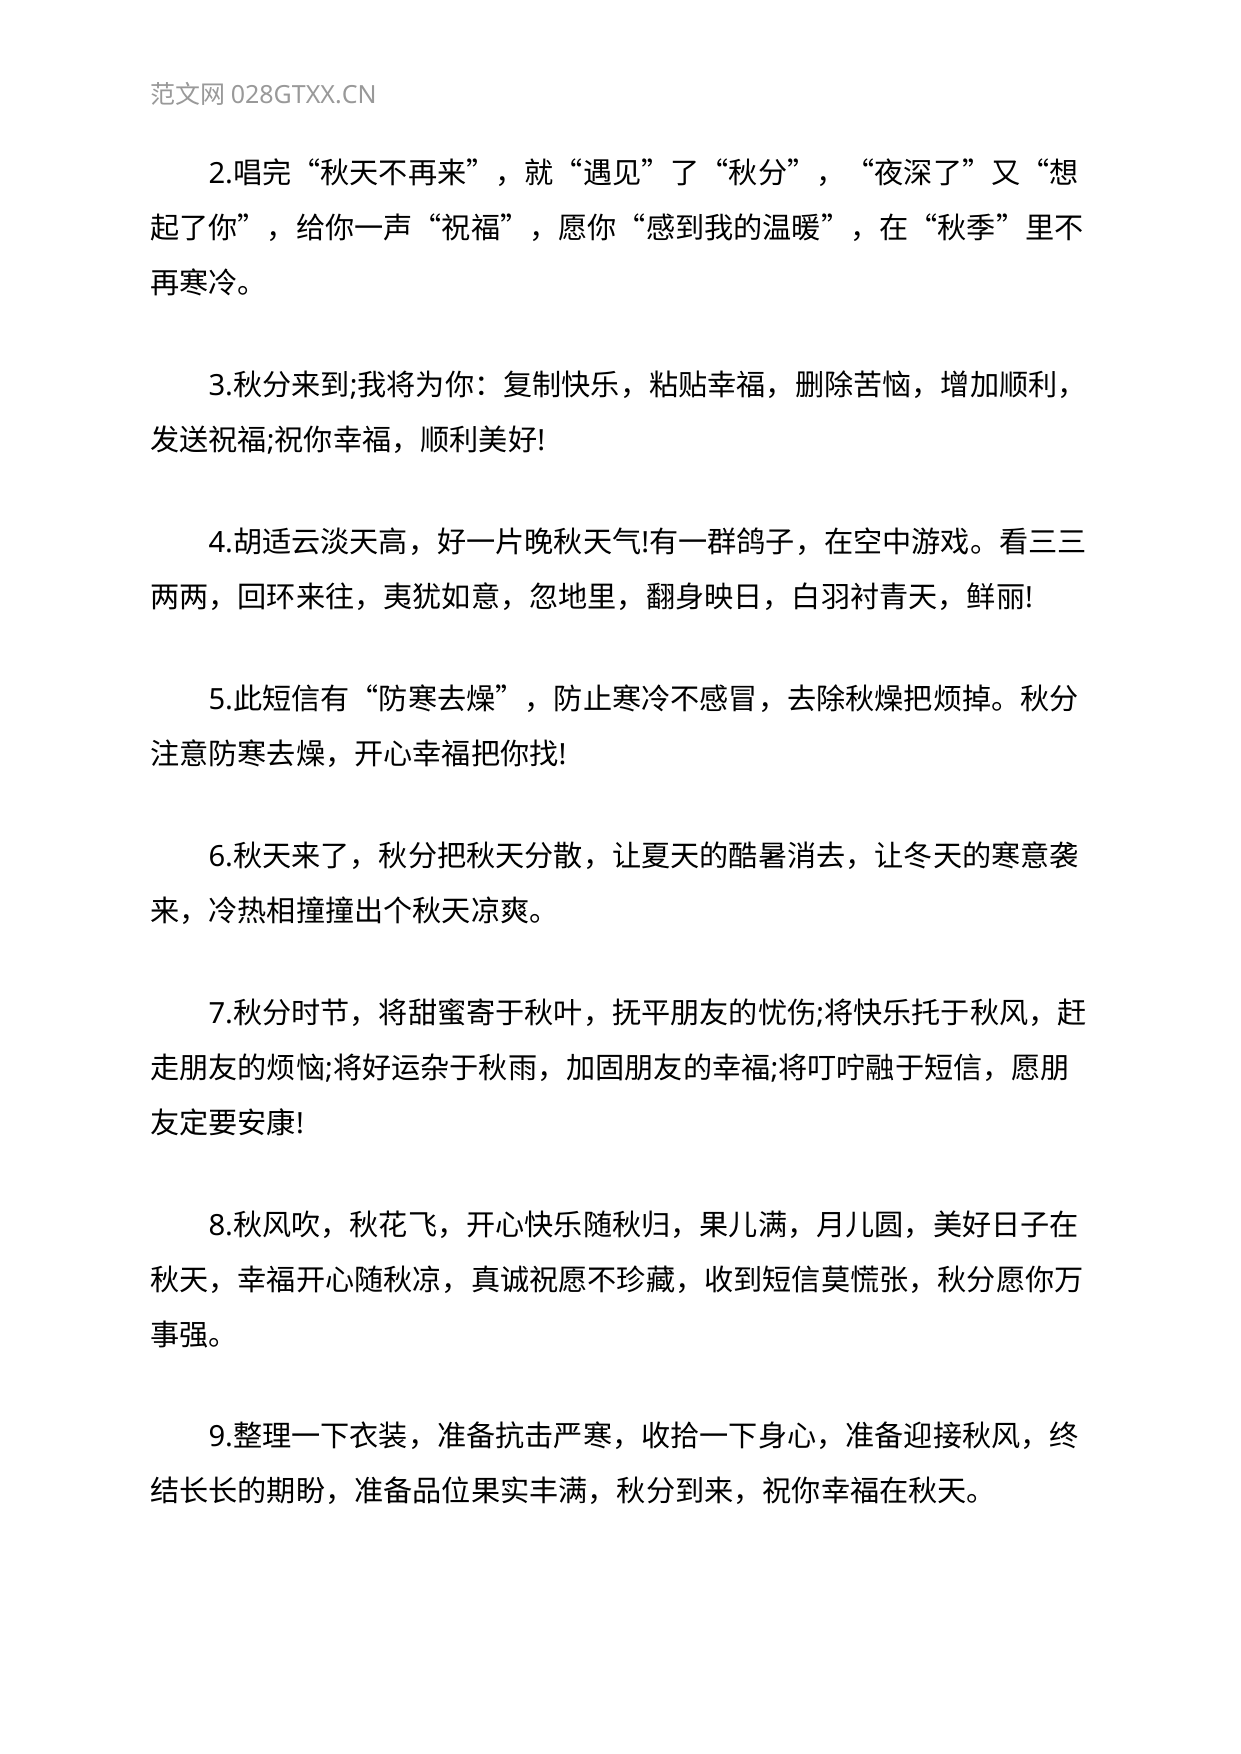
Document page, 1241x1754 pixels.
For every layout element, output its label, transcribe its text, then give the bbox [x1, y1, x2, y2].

text 9.整理一下衣装，准备抗击严寒，收拾一下身心，准备迎接秋风，终结长长的期盼，准备品位果实丰满，秋分到来，祝你幸福在秋天。 [150, 1413, 1090, 1510]
text 5.此短信有“防寒去燥”，防止寒冷不感冒，去除秋燥把烦掉。秋分注意防寒去燥，开心幸福把你找! [150, 676, 1090, 773]
text 3.秋分来到;我将为你：复制快乐，粘贴幸福，删除苦恼，增加顺利，发送祝福;祝你幸福，顺利美好! [150, 362, 1090, 459]
text 4.胡适云淡天高，好一片晚秋天气!有一群鸽子，在空中游戏。看三三两两，回环来往，夷犹如意，忽地里，翻身映日，白羽衬青天，鲜丽! [150, 519, 1090, 616]
text 6.秋天来了，秋分把秋天分散，让夏天的酷暑消去，让冬天的寒意袭来，冷热相撞撞出个秋天凉爽。 [150, 833, 1090, 930]
text 8.秋风吹，秋花飞，开心快乐随秋归，果儿满，月儿圆，美好日子在秋天，幸福开心随秋凉，真诚祝愿不珍藏，收到短信莫慌张，秋分愿你万事强。 [150, 1201, 1090, 1353]
text 7.秋分时节，将甜蜜寄于秋叶，抚平朋友的忧伤;将快乐托于秋风，赶走朋友的烦恼;将好运杂于秋雨，加固朋友的幸福;将叮咛融于短信，愿朋友定要安康! [150, 989, 1090, 1142]
text 2.唱完“秋天不再来”，就“遇见”了“秋分”，“夜深了”又“想起了你”，给你一声“祝福”，愿你“感到我的温暖”，在“秋季”里不再寒冷。 [150, 150, 1090, 302]
